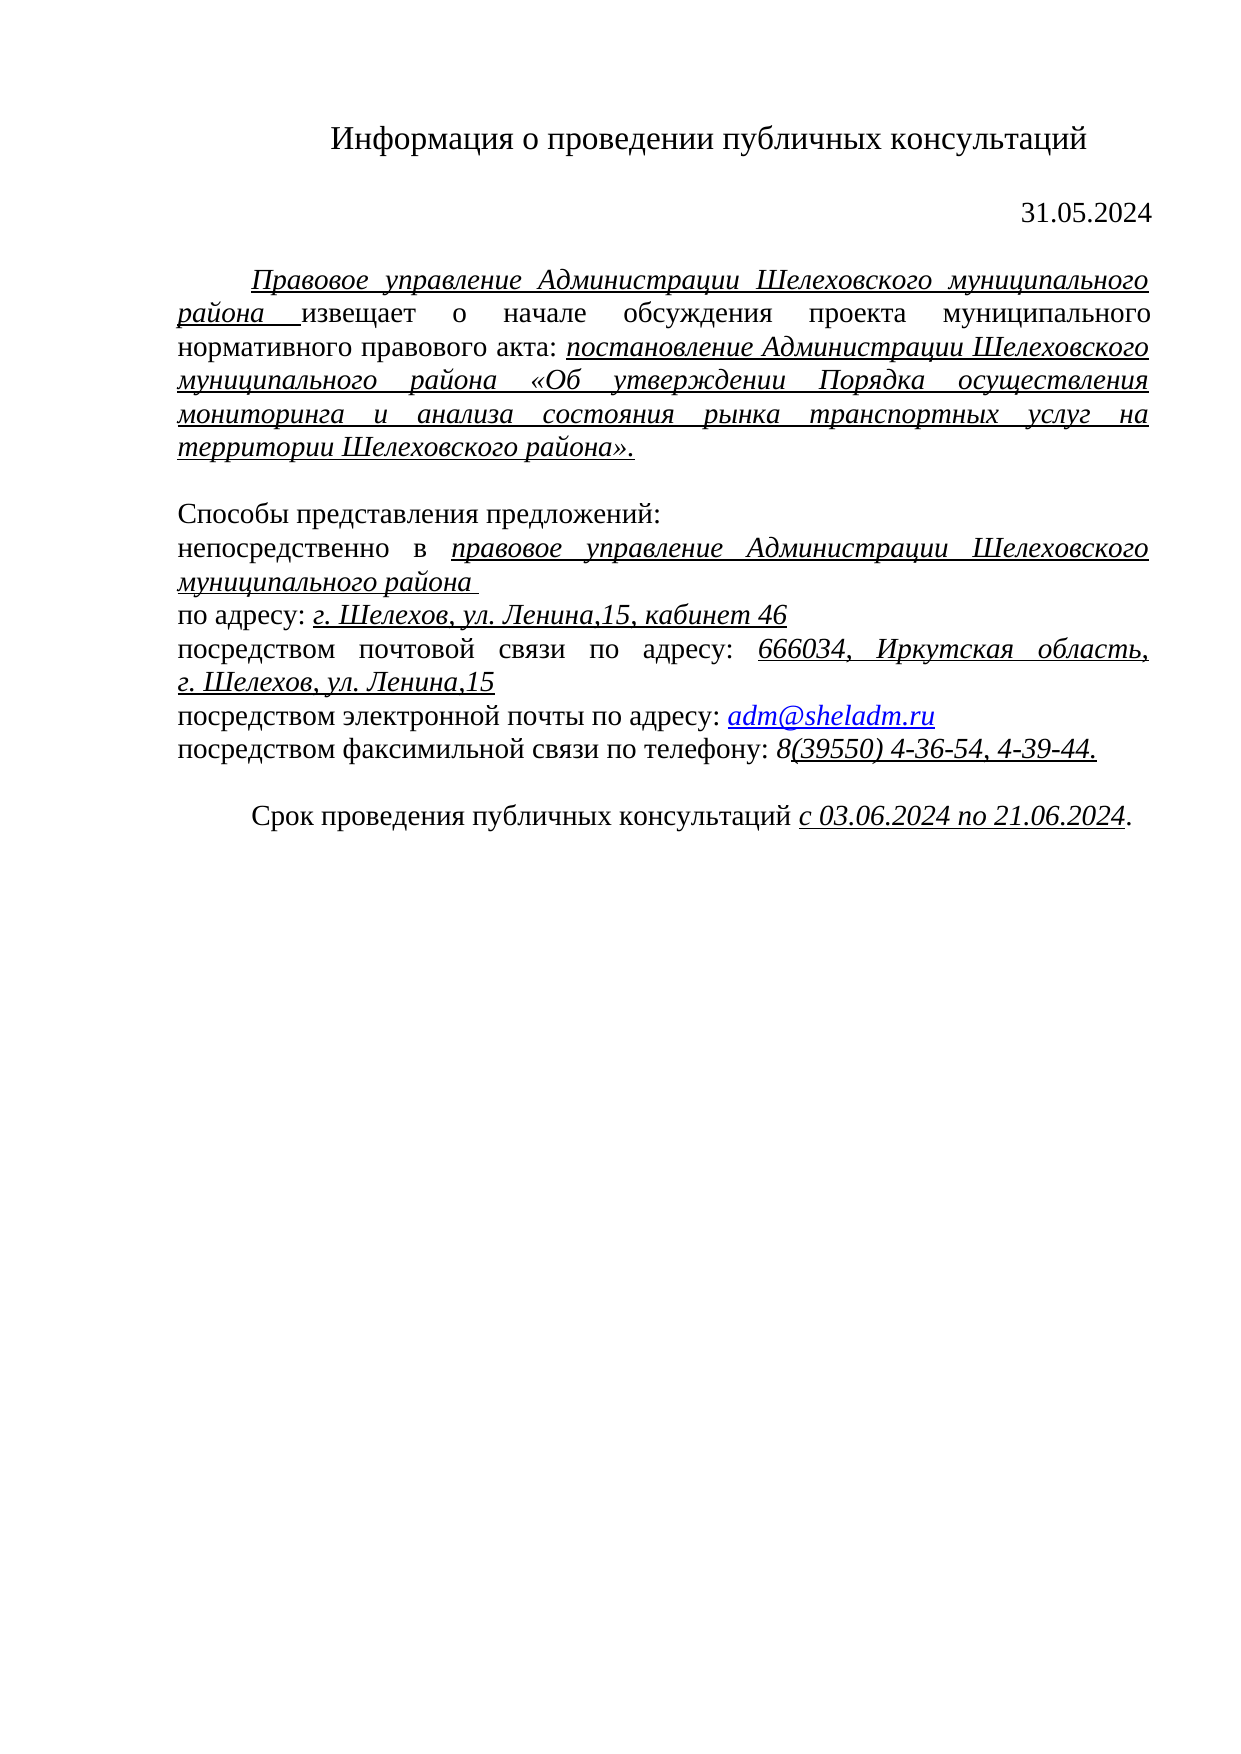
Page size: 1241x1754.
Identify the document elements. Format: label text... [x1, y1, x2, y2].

text посредством факсимильной связи по телефону: 8(39550) 4-36-54, 4-39-44. [177, 731, 1152, 765]
text Информация о проведении публичных консультаций [177, 118, 1240, 156]
text посредством электронной почты по адресу: adm@sheladm.ru [177, 698, 1152, 731]
text Срок проведения публичных консультаций с 03.06.2024 по 21.06.2024. [177, 798, 1152, 832]
text Способы представления предложений: [177, 497, 1152, 530]
text 31.05.2024 [177, 195, 1152, 228]
text Правовое управление Администрации Шелеховского муниципального района извещает о начале обсуждения проекта муниципального нормативного правового акта: постановление Администрации Шелеховского муниципального района «Об утверждении Порядка осуществления мониторинга и анализа состояния рынка транспортных услуг на территории Шелеховского района». [177, 262, 1152, 463]
text посредством почтовой связи по адресу: 666034, Иркутская область, г. Шелехов, ул. Ленина,15 [177, 631, 1152, 698]
text по адресу: г. Шелехов, ул. Ленина,15, кабинет 46 [177, 597, 1152, 631]
text непосредственно в правовое управление Администрации Шелеховского муниципального района [177, 530, 1152, 597]
